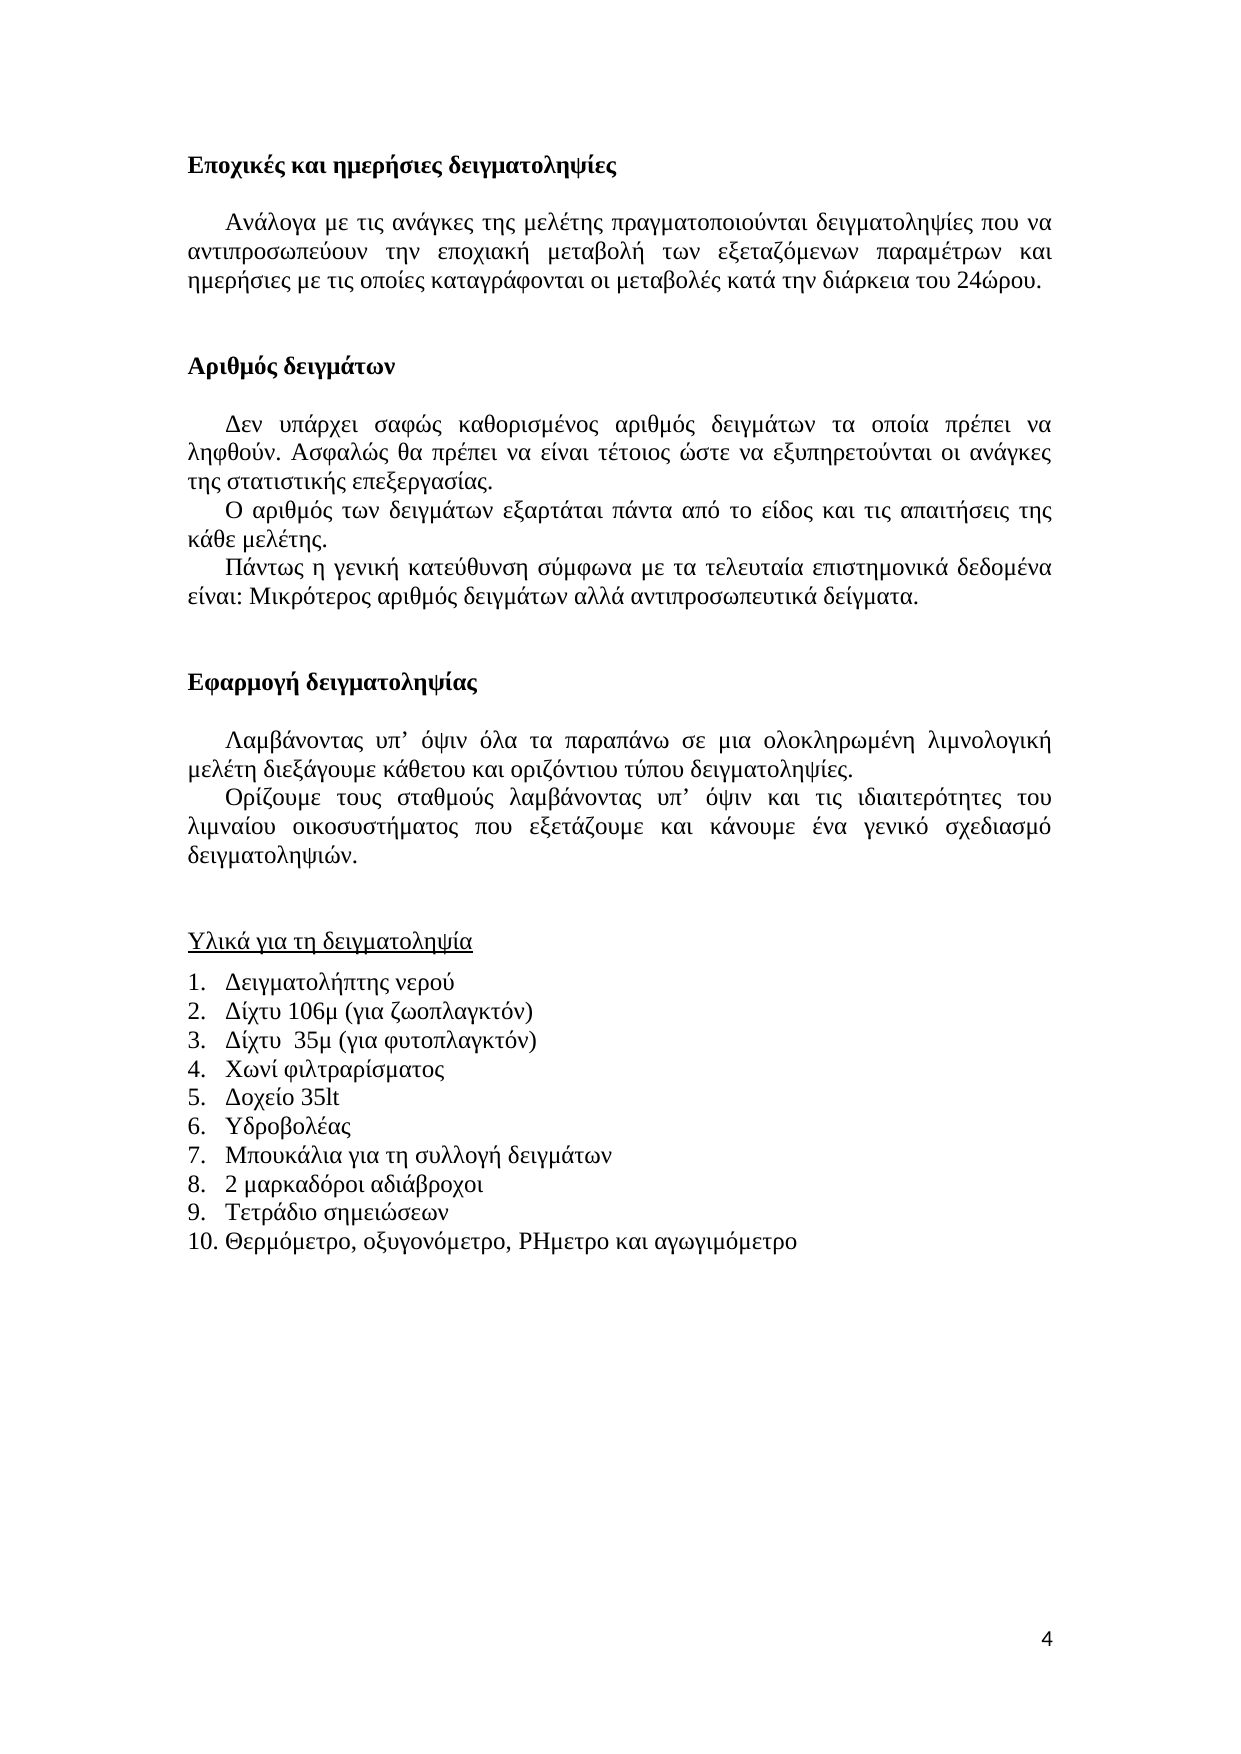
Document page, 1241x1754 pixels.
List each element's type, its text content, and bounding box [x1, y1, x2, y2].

list Δίχτυ 106μ (για ζωοπλαγκτόν) [187, 996, 1053, 1025]
list Δοχείο 35lt [187, 1082, 1053, 1111]
text Πάντως η γενική κατεύθυνση σύμφωνα με τα τελευταία επιστημονικά δεδομένα είναι: Μικρότερος αριθμός δειγμάτων αλλά αντιπροσωπευτικά δείγματα. [187, 552, 1053, 610]
text Ο αριθμός των δειγμάτων εξαρτάται πάντα από το είδος και τις απαιτήσεις της κάθε μελέτης. [187, 495, 1053, 552]
text Ορίζουμε τους σταθμούς λαμβάνοντας υπ’ όψιν και τις ιδιαιτερότητες του λιμναίου οικοσυστήματος που εξετάζουμε και κάνουμε ένα γενικό σχεδιασμό δειγματοληψιών. [187, 782, 1053, 869]
text Λαμβάνοντας υπ’ όψιν όλα τα παραπάνω σε μια ολοκληρωμένη λιμνολογική μελέτη διεξάγουμε κάθετου και οριζόντιου τύπου δειγματοληψίες. [187, 725, 1053, 782]
list Δειγματολήπτης νερού [187, 967, 1053, 996]
text Δεν υπάρχει σαφώς καθορισμένος αριθμός δειγμάτων τα οποία πρέπει να ληφθούν. Ασφαλώς θα πρέπει να είναι τέτοιος ώστε να εξυπηρετούνται οι ανάγκες της στατιστικής επεξεργασίας. [187, 409, 1053, 495]
text Εφαρμογή δειγματοληψίας [187, 667, 1053, 696]
list Δίχτυ 35μ (για φυτοπλαγκτόν) [187, 1025, 1053, 1054]
text Ανάλογα με τις ανάγκες της μελέτης πραγματοποιούνται δειγματοληψίες που να αντιπροσωπεύουν την εποχιακή μεταβολή των εξεταζόμενων παραμέτρων και ημερήσιες με τις οποίες καταγράφονται οι μεταβολές κατά την διάρκεια του 24ώρου. [187, 207, 1053, 294]
list Τετράδιο σημειώσεων [187, 1197, 1053, 1226]
list Χωνί φιλτραρίσματος [187, 1054, 1053, 1082]
text Αριθμός δειγμάτων [187, 351, 1053, 380]
text Εποχικές και ημερήσιες δειγματοληψίες [187, 150, 1053, 179]
list Μπουκάλια για τη συλλογή δειγμάτων [187, 1140, 1053, 1169]
list Υδροβολέας [187, 1111, 1053, 1140]
list Θερμόμετρο, οξυγονόμετρο, PΗμετρο και αγωγιμόμετρο [187, 1226, 1053, 1255]
text Υλικά για τη δειγματοληψία [187, 926, 1053, 955]
list 2 μαρκαδόροι αδιάβροχοι [187, 1169, 1053, 1197]
